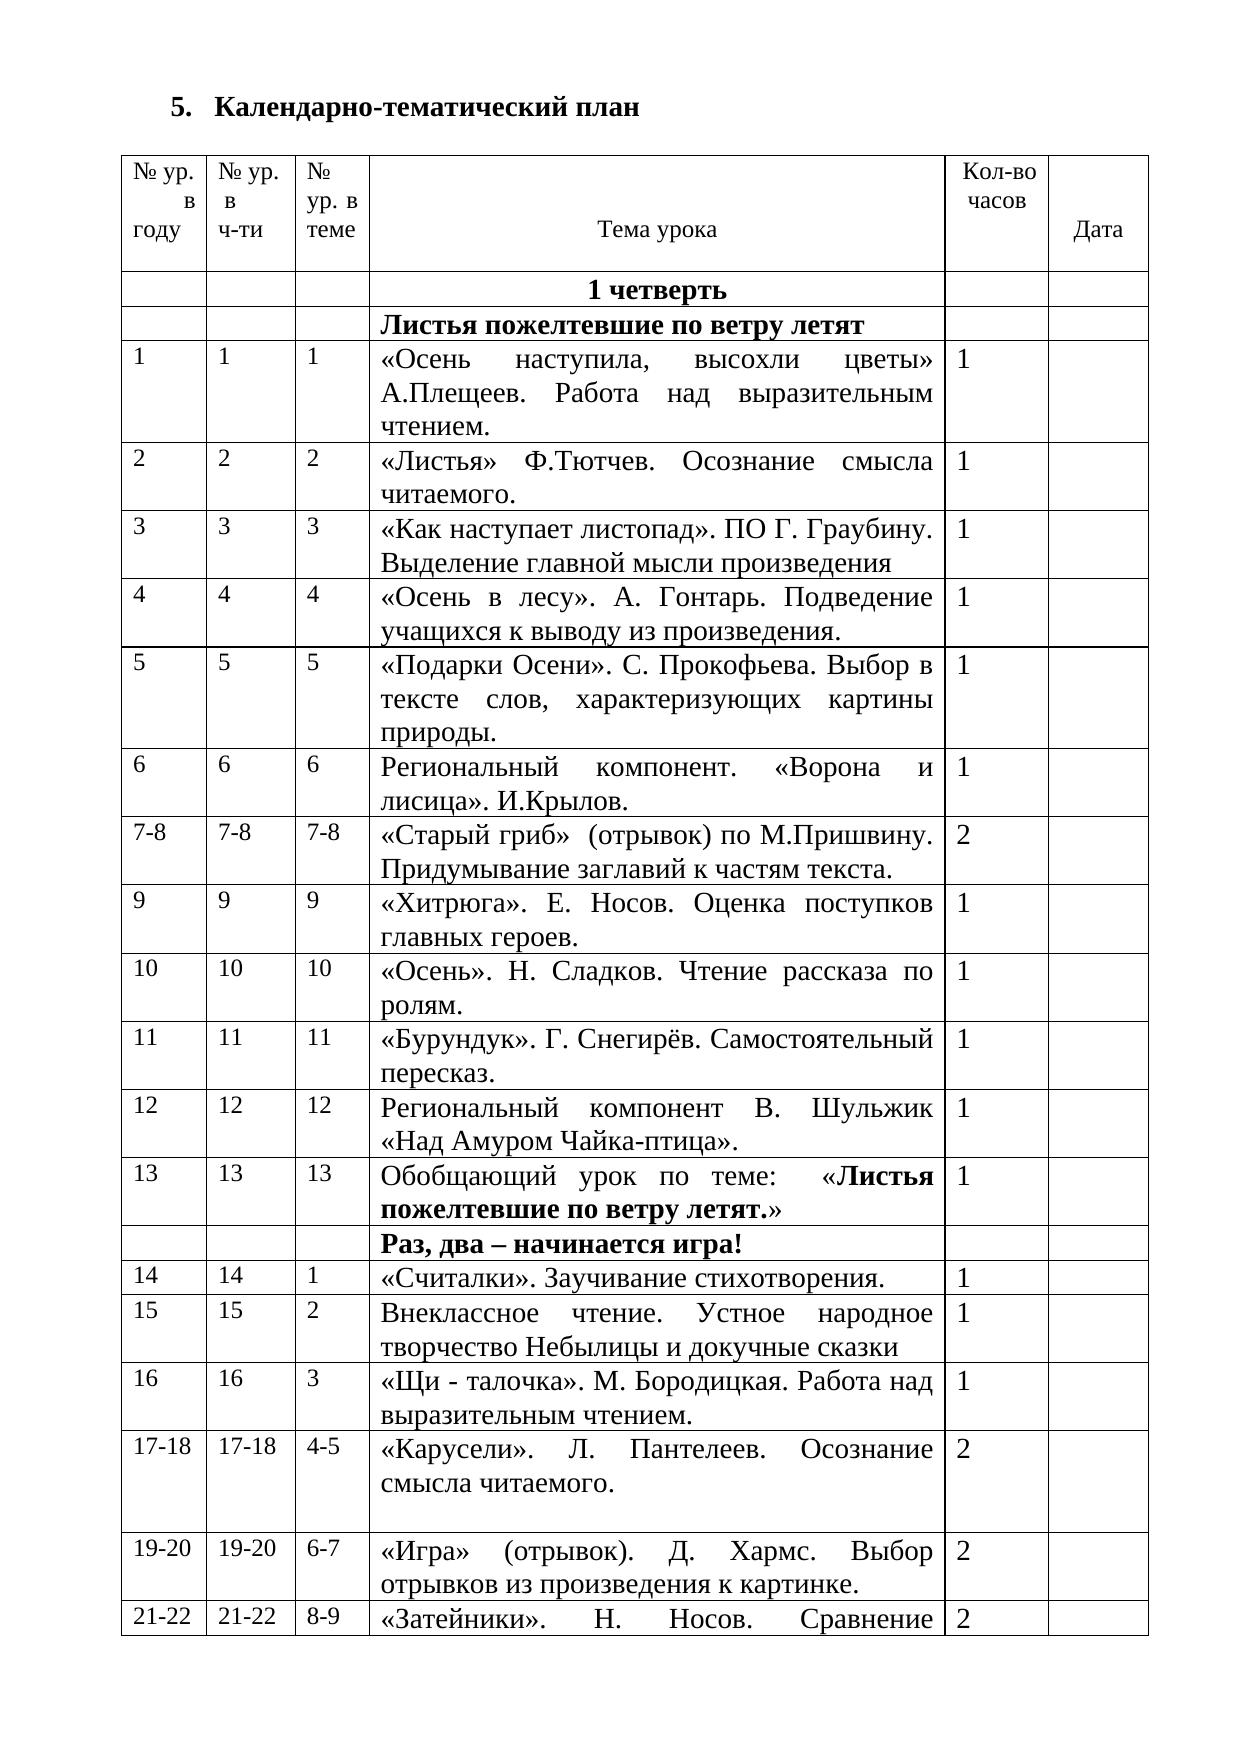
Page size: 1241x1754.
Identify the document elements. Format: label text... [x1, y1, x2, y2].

table_cell [122, 272, 206, 306]
table_cell [946, 272, 1048, 306]
table_cell Листья пожелтевшие по ветру летят [370, 307, 944, 340]
table_cell 10 [296, 954, 369, 1021]
table_cell [296, 307, 369, 340]
table_cell 3 [122, 511, 206, 578]
table_cell 19-20 [122, 1533, 206, 1600]
table_cell 1 [946, 954, 1048, 1021]
table_cell [1049, 1090, 1148, 1157]
table_header Дата [1049, 156, 1148, 271]
table_cell 16 [122, 1363, 206, 1430]
table_cell Внеклассное чтение. Устное народное творчество Небылицы и докучные сказки [370, 1295, 944, 1362]
table_cell 2 [946, 1431, 1048, 1532]
table_cell 17-18 [122, 1431, 206, 1532]
table_cell 4-5 [296, 1431, 369, 1532]
table_cell 1 [946, 648, 1048, 748]
table_cell 2 [296, 1295, 369, 1362]
table_cell 3 [296, 1363, 369, 1430]
table_cell 14 [207, 1261, 295, 1294]
table_cell [207, 272, 295, 306]
table_cell 1 [946, 1158, 1048, 1225]
table_cell [122, 307, 206, 340]
table_cell «Щи - талочка». М. Бородицкая. Работа над выразительным чтением. [370, 1363, 944, 1430]
table_cell 1 [946, 885, 1048, 952]
table_cell «Как наступает листопад». ПО Г. Граубину. Выделение главной мысли произведения [370, 511, 944, 578]
table_cell 11 [207, 1022, 295, 1089]
table_header Тема урока [370, 156, 944, 271]
table_cell 6 [296, 749, 369, 816]
table_cell «Хитрюга». Е. Носов. Оценка поступков главных героев. [370, 885, 944, 952]
table_cell [1049, 648, 1148, 748]
table_cell 4 [296, 579, 369, 646]
table_cell 6-7 [296, 1533, 369, 1600]
table_cell [1049, 443, 1148, 510]
table_cell 4 [122, 579, 206, 646]
table_header № ур. в ч-ти [207, 156, 295, 271]
table_cell 15 [207, 1295, 295, 1362]
table_cell [1049, 307, 1148, 340]
table_cell «Осень». Н. Сладков. Чтение рассказа по ролям. [370, 954, 944, 1021]
table_cell 12 [296, 1090, 369, 1157]
table_cell [1049, 579, 1148, 646]
table_cell [296, 272, 369, 306]
table_cell 1 [946, 1022, 1048, 1089]
table_cell [1049, 1261, 1148, 1294]
table_cell 11 [296, 1022, 369, 1089]
table_cell [1049, 817, 1148, 884]
table_cell 6 [122, 749, 206, 816]
table_cell 9 [207, 885, 295, 952]
table_cell [1049, 1226, 1148, 1259]
table_cell «Считалки». Заучивание стихотворения. [370, 1261, 944, 1294]
table_cell 1 [946, 1261, 1048, 1294]
table_cell [1049, 749, 1148, 816]
table_cell 2 [296, 443, 369, 510]
table_cell 1 [946, 511, 1048, 578]
table_cell 13 [122, 1158, 206, 1225]
table_cell 1 [296, 1261, 369, 1294]
table_cell 11 [122, 1022, 206, 1089]
table_cell 3 [296, 511, 369, 578]
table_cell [370, 1601, 944, 1635]
table_cell [1049, 1295, 1148, 1362]
table_cell 9 [122, 885, 206, 952]
table_cell «Карусели». Л. Пантелеев. Осознание смысла читаемого. [370, 1431, 944, 1532]
table_cell Раз, два – начинается игра! [370, 1226, 944, 1259]
table_cell [1049, 511, 1148, 578]
table_cell [296, 1226, 369, 1259]
table_cell 1 [946, 1363, 1048, 1430]
table_cell [1049, 1431, 1148, 1532]
table_cell 12 [122, 1090, 206, 1157]
table_cell [946, 1226, 1048, 1259]
table_cell 2 [207, 443, 295, 510]
table_cell [207, 307, 295, 340]
table_header № ур. в теме [296, 156, 369, 271]
table_header № ур. в году [122, 156, 206, 271]
table_header Кол-во часов [946, 156, 1048, 271]
table_cell 8-9 [296, 1601, 369, 1635]
table_cell [1049, 272, 1148, 306]
table_cell [1049, 954, 1148, 1021]
table_cell 1 [296, 341, 369, 442]
table_cell «Бурундук». Г. Снегирёв. Самостоятельный пересказ. [370, 1022, 944, 1089]
table_cell [1049, 1601, 1148, 1635]
table_cell 7-8 [122, 817, 206, 884]
table_cell 1 [122, 341, 206, 442]
table_cell [1049, 1363, 1148, 1430]
table_cell 2 [946, 1601, 1048, 1635]
table_cell [1049, 341, 1148, 442]
table_cell 6 [207, 749, 295, 816]
table_cell «Подарки Осени». С. Прокофьева. Выбор в тексте слов, характеризующих картины природы. [370, 648, 944, 748]
table_cell 1 [946, 579, 1048, 646]
table_cell 5 [122, 648, 206, 748]
table_cell 17-18 [207, 1431, 295, 1532]
table_cell 2 [946, 1533, 1048, 1600]
table_cell 2 [946, 817, 1048, 884]
table_cell 7-8 [296, 817, 369, 884]
table_cell 12 [207, 1090, 295, 1157]
table_cell 14 [122, 1261, 206, 1294]
table_cell 1 [946, 1090, 1048, 1157]
table_cell 21-22 [207, 1601, 295, 1635]
table_cell [122, 1226, 206, 1259]
table_cell 10 [207, 954, 295, 1021]
table_cell 2 [122, 443, 206, 510]
table_cell 9 [296, 885, 369, 952]
table_cell 21-22 [122, 1601, 206, 1635]
table_cell 5 [207, 648, 295, 748]
table_cell [1049, 1158, 1148, 1225]
table_cell 7-8 [207, 817, 295, 884]
table_cell 19-20 [207, 1533, 295, 1600]
table_cell 1 [946, 749, 1048, 816]
table_cell «Листья» Ф.Тютчев. Осознание смысла читаемого. [370, 443, 944, 510]
table_cell [1049, 1022, 1148, 1089]
table_cell Региональный компонент. «Ворона и лисица». И.Крылов. [370, 749, 944, 816]
table_cell «Осень наступила, высохли цветы» А.Плещеев. Работа над выразительным чтением. [370, 341, 944, 442]
table_cell 16 [207, 1363, 295, 1430]
table_cell [207, 1226, 295, 1259]
table_cell [1049, 1533, 1148, 1600]
table_cell 1 [946, 1295, 1048, 1362]
table_cell «Игра» (отрывок). Д. Хармс. Выбор отрывков из произведения к картинке. [370, 1533, 944, 1600]
table_cell 1 четверть [370, 272, 944, 306]
table_cell 10 [122, 954, 206, 1021]
table_cell 4 [207, 579, 295, 646]
text 5. Календарно-тематический план [170, 89, 1152, 122]
table_cell Региональный компонент В. Шульжик «Над Амуром Чайка-птица». [370, 1090, 944, 1157]
table_cell «Осень в лесу». А. Гонтарь. Подведение учащихся к выводу из произведения. [370, 579, 944, 646]
table_cell 13 [296, 1158, 369, 1225]
table_cell 3 [207, 511, 295, 578]
table_cell 1 [207, 341, 295, 442]
table_cell 5 [296, 648, 369, 748]
table_cell 15 [122, 1295, 206, 1362]
table_cell [1049, 885, 1148, 952]
table_cell 1 [946, 443, 1048, 510]
table_cell 1 [946, 341, 1048, 442]
table_cell Обобщающий урок по теме: «Листья пожелтевшие по ветру летят.» [370, 1158, 944, 1225]
table_cell «Старый гриб» (отрывок) по М.Пришвину. Придумывание заглавий к частям текста. [370, 817, 944, 884]
table_cell [946, 307, 1048, 340]
table_cell 13 [207, 1158, 295, 1225]
